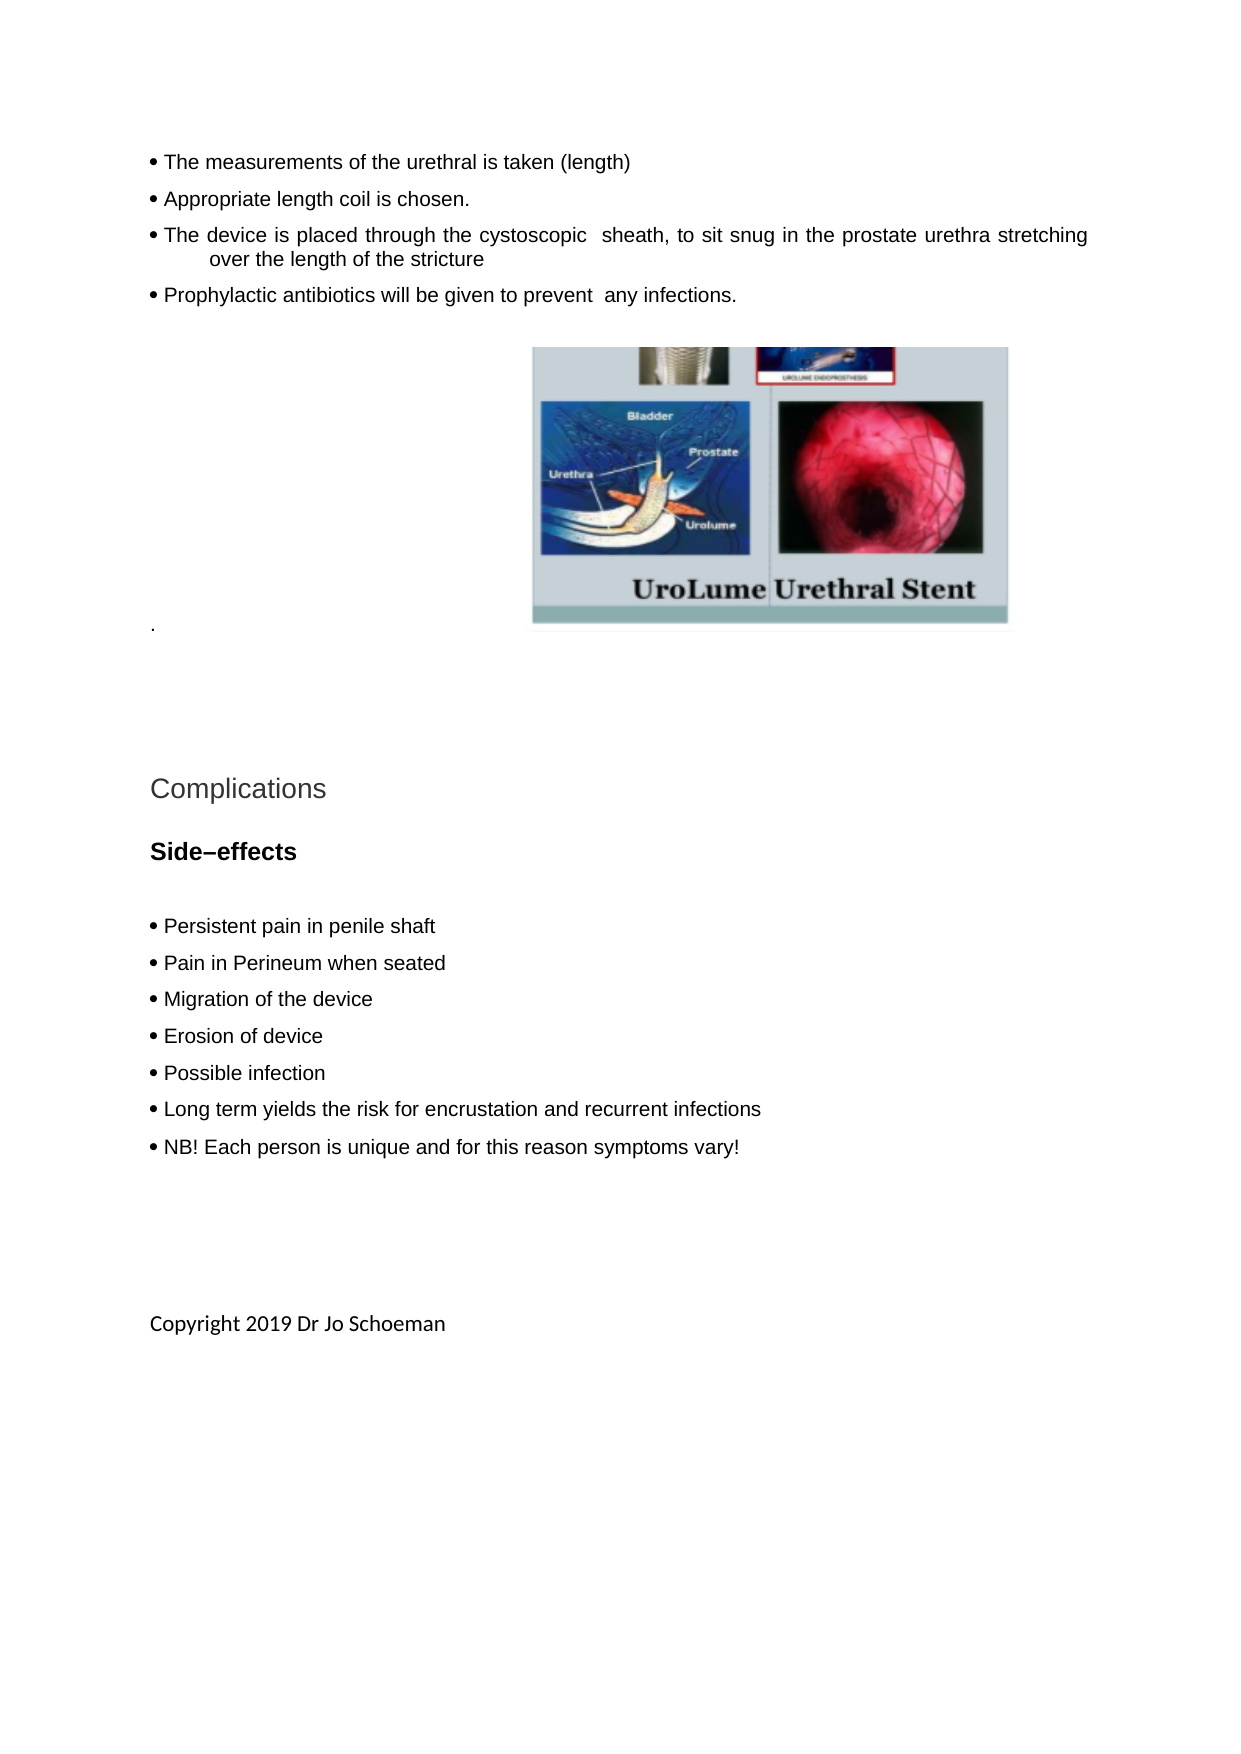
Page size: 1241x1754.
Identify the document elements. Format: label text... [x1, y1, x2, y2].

text  NB! Each person is unique and for this reason symptoms vary! [150, 1134, 1090, 1159]
text  Persistent pain in penile shaft [150, 914, 1090, 938]
text  Long term yields the risk for encrustation and recurrent infections [150, 1097, 1090, 1121]
text  Erosion of device [150, 1024, 1090, 1048]
text Side–effects [150, 836, 1090, 865]
text  The device is placed through the cystoscopic sheath, to sit snug in the prostate urethra stretching over the length of the stricture [150, 223, 1090, 270]
text  The measurements of the urethral is taken (length) [150, 150, 1090, 174]
text  Possible infection [150, 1061, 1090, 1085]
text  Appropriate length coil is chosen. [150, 187, 1090, 211]
text Complications [150, 772, 1090, 804]
text  Pain in Perineum when seated [150, 951, 1090, 975]
text Copyright 2019 Dr Jo Schoeman [150, 1309, 1090, 1337]
text  Migration of the device [150, 987, 1090, 1011]
text  Prophylactic antibiotics will be given to prevent any infections. [150, 283, 1090, 307]
picture [525, 347, 1016, 632]
